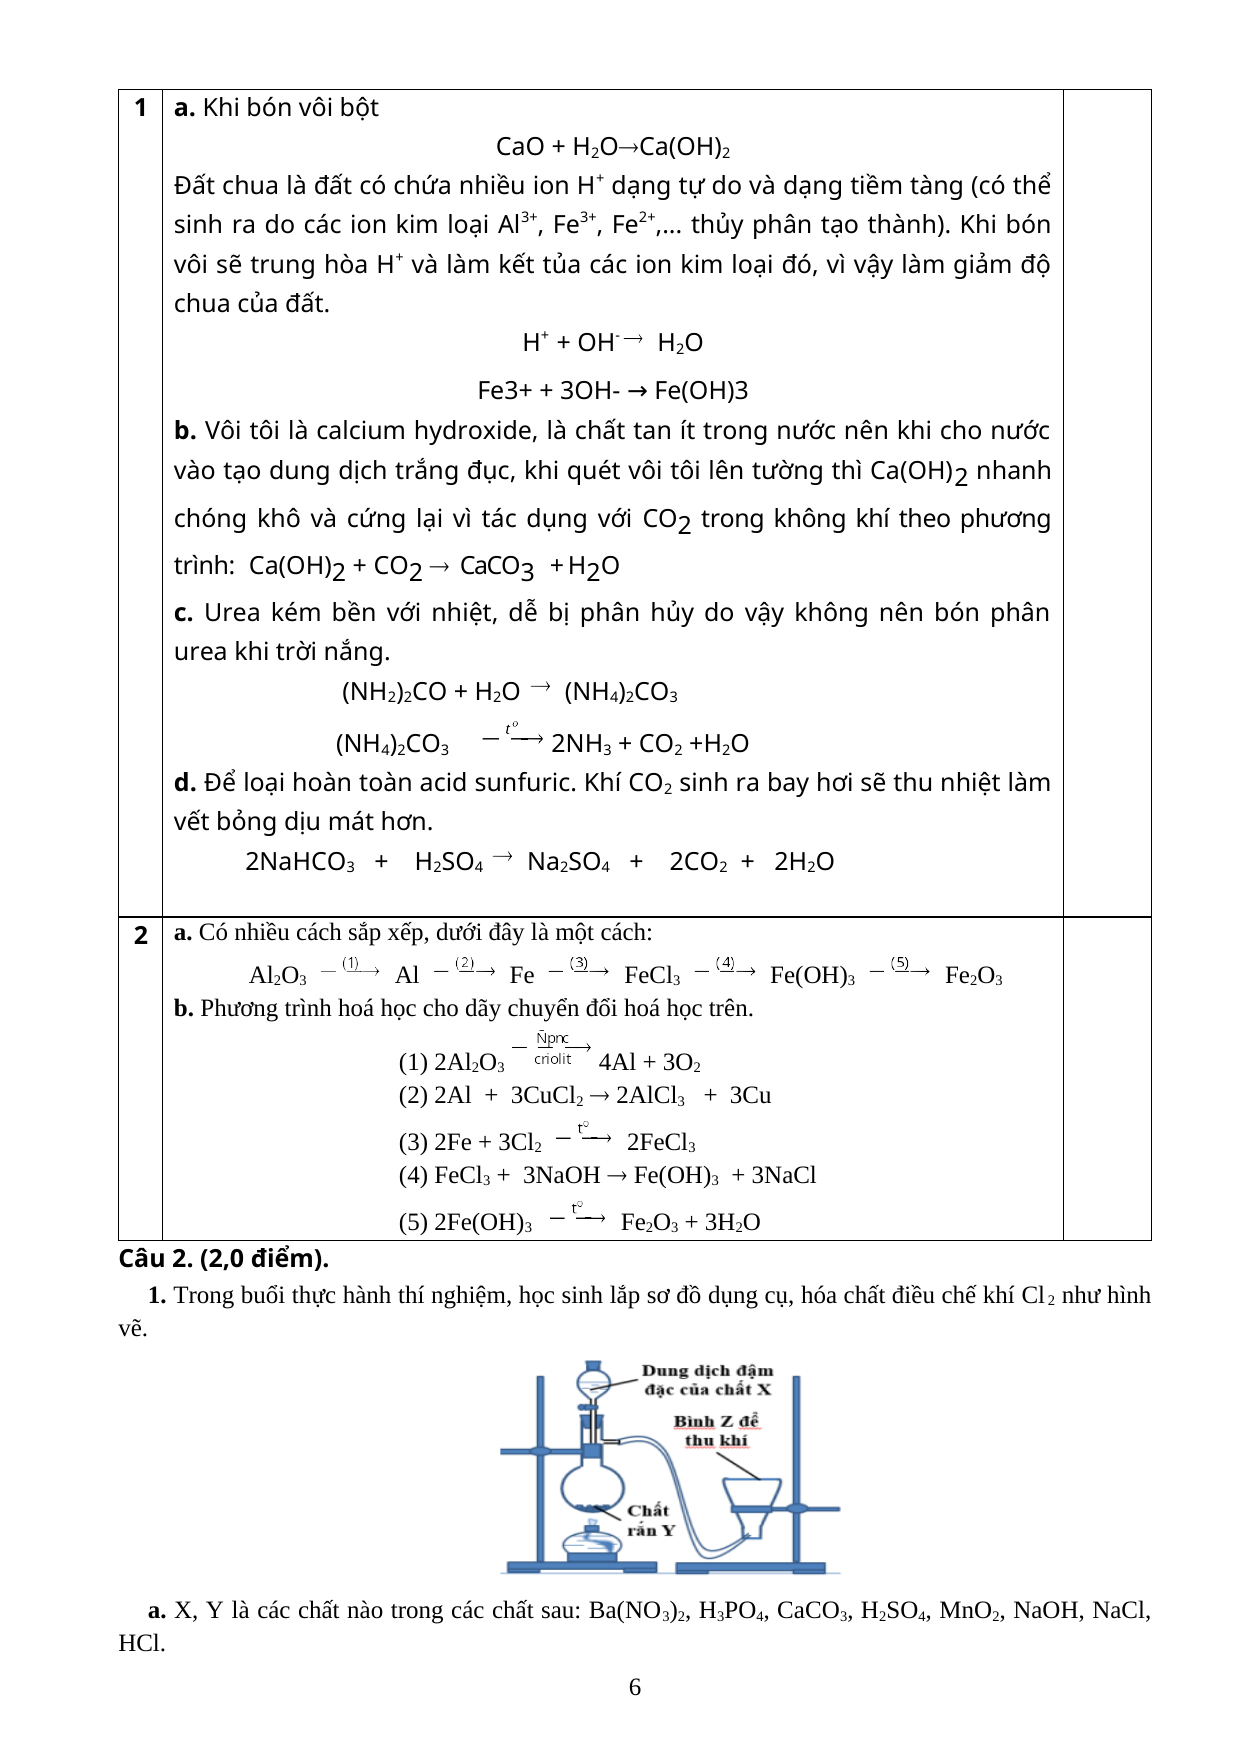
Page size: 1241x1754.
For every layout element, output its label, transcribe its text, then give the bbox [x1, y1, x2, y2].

table_cell [1064, 90, 1151, 916]
table_cell 1 [119, 90, 162, 916]
text a. X, Y là các chất nào trong các chất sau: Ba(NO3)2, H3PO4, CaCO3, H2SO4, MnO2, NaOH, NaCl, HCl. [118, 1596, 1152, 1657]
table_cell [1064, 918, 1151, 1240]
text 1. Trong buổi thực hành thí nghiệm, học sinh lắp sơ đồ dụng cụ, hóa chất điều chế khí Cl2 như hình vẽ. [118, 1280, 1152, 1342]
table_cell a. Khi bón vôi bột CaO + H2OCa(OH)2 Đất chua là đất có chứa nhiều ion H+ dạng tự do và dạng tiềm tàng (có thể sinh ra do các ion kim loại Al3+, Fe3+, Fe2+,... thủy phân tạo thành). Khi bón vôi sẽ trung hòa H+ và làm kết tủa các ion kim loại đó, vì vậy làm giảm độ chua của đất. H+ + OH- H2O Fe3+ + 3OH- → Fe(OH)3 b. Vôi tôi là calcium hydroxide, là chất tan ít trong nước nên khi cho nước vào tạo dung dịch trắng đục, khi quét vôi tôi lên tường thì Ca(OH)2 nhanh chóng khô và cứng lại vì tác dụng với CO2 trong không khí theo phương trình: Ca(OH)2 + CO2 CaCO3 + H2O c. Urea kém bền với nhiệt, dễ bị phân hủy do vậy không nên bón phân urea khi trời nắng. (NH2)2CO + H2O (NH4)2CO3 (NH4)2CO3 2NH3 + CO2 +H2O d. Để loại hoàn toàn acid sunfuric. Khí CO2 sinh ra bay hơi sẽ thu nhiệt làm vết bỏng dịu mát hơn. 2NaHCO3 + H2SO4 Na2SO4 + 2CO2 + 2H2O [163, 90, 1063, 916]
text Câu 2. (2,0 điểm). [118, 1241, 1152, 1275]
table_cell 2 [119, 918, 162, 1240]
picture [500, 1354, 845, 1583]
table_cell a. Có nhiều cách sắp xếp, dưới đây là một cách: Al2O3 Al Fe FeCl3 Fe(OH)3 Fe2O3 b. Phương trình hoá học cho dãy chuyển đổi hoá học trên. (1) 2Al2O34Al + 3O2 (2) 2Al + 3CuCl2 2AlCl3 + 3Cu (3) 2Fe + 3Cl2 2FeCl3 (4) FeCl3 + 3NaOH Fe(OH)3 + 3NaCl (5) 2Fe(OH)3 Fe2O3 + 3H2O [163, 918, 1063, 1240]
